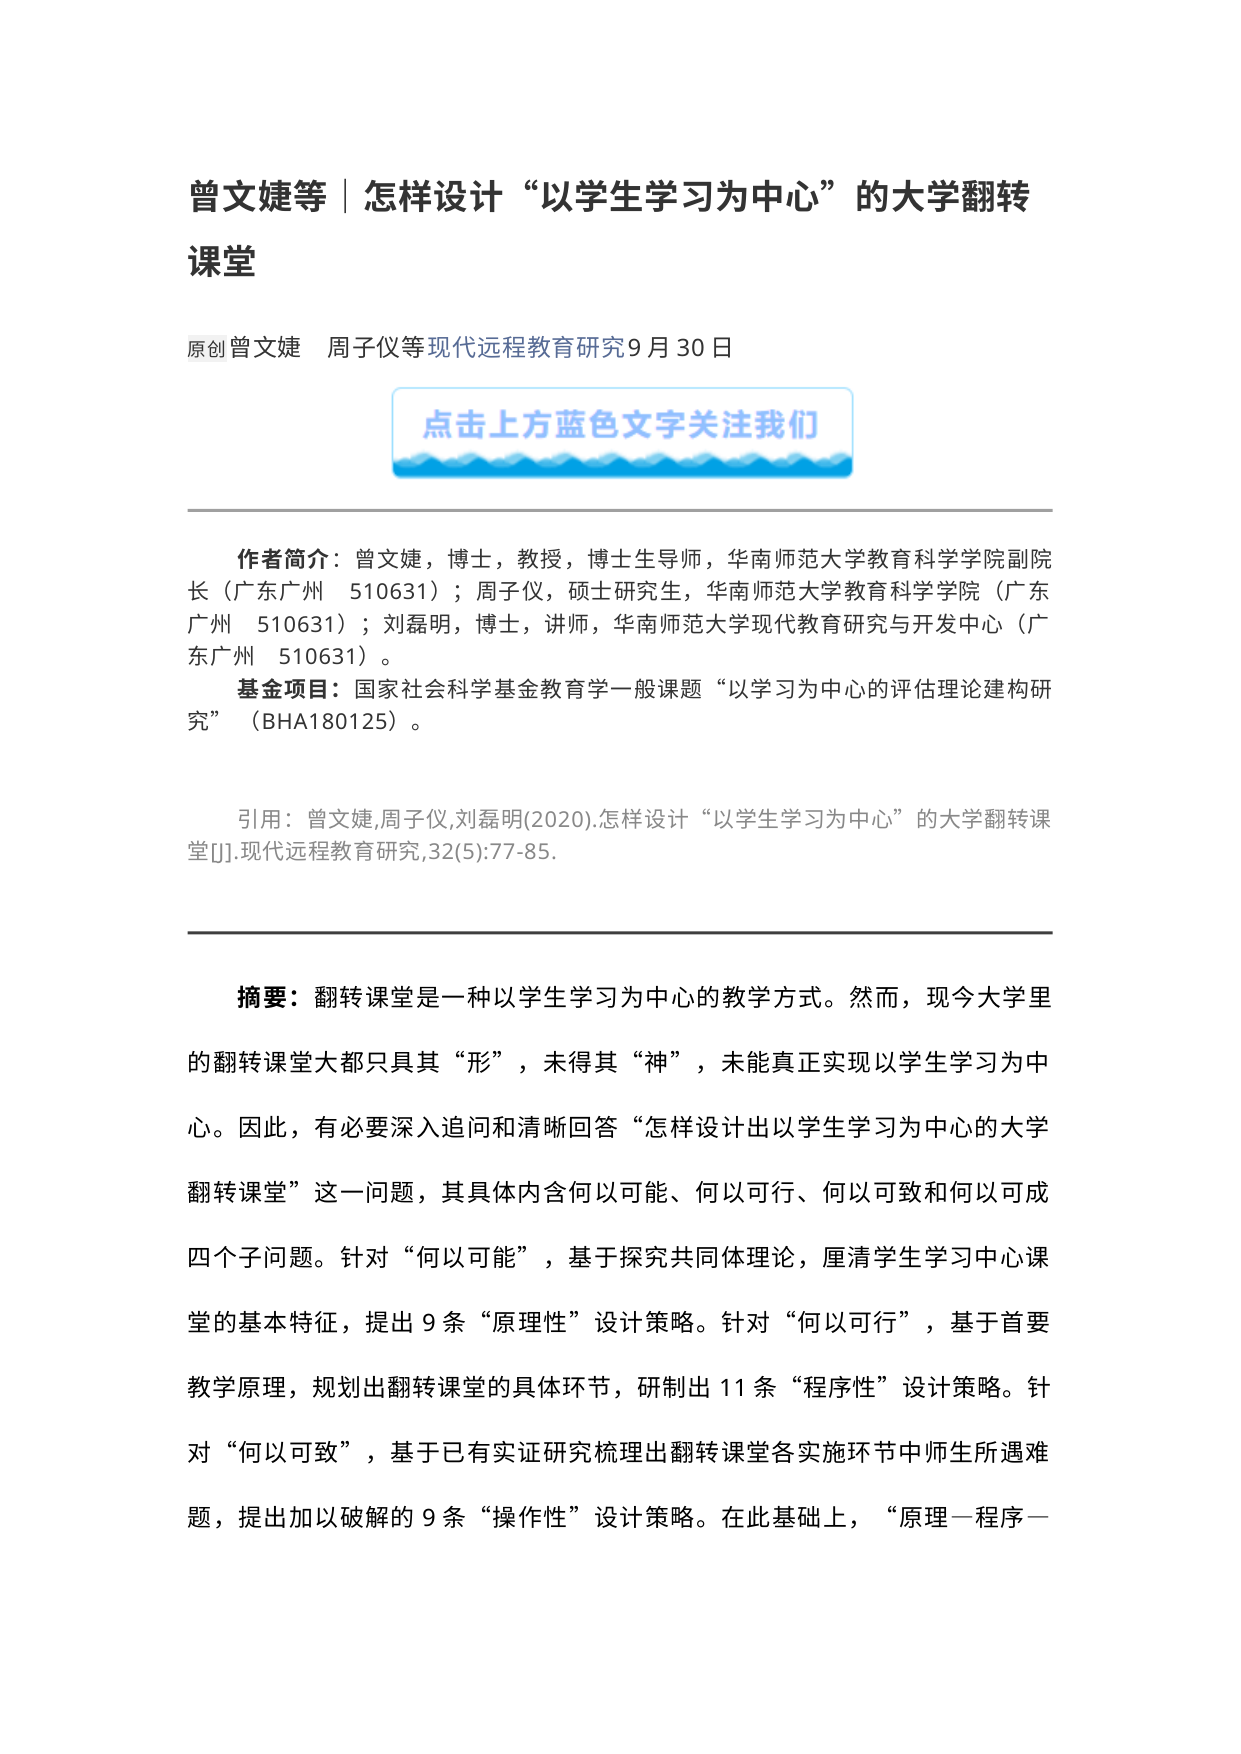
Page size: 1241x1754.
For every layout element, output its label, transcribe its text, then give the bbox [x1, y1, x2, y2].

text 引用：曾文婕,周子仪,刘磊明(2020).怎样设计“以学生学习为中心”的大学翻转课堂[J].现代远程教育研究,32(5):77-85. [187, 801, 1053, 866]
text 原创 曾文婕 周子仪等 现代远程教育研究 9月30日 [187, 314, 1053, 379]
picture [381, 378, 860, 484]
text 作者简介：曾文婕，博士，教授，博士生导师，华南师范大学教育科学学院副院长（广东广州 510631）；周子仪，硕士研究生，华南师范大学教育科学学院（广东广州 510631）；刘磊明，博士，讲师，华南师范大学现代教育研究与开发中心（广东广州 510631）。 [187, 541, 1053, 671]
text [187, 964, 1053, 1549]
text 基金项目：国家社会科学基金教育学一般课题“以学习为中心的评估理论建构研究” （BHA180125）。 [187, 671, 1053, 736]
text 曾文婕等｜怎样设计“以学生学习为中心”的大学翻转课堂 [187, 162, 1053, 292]
